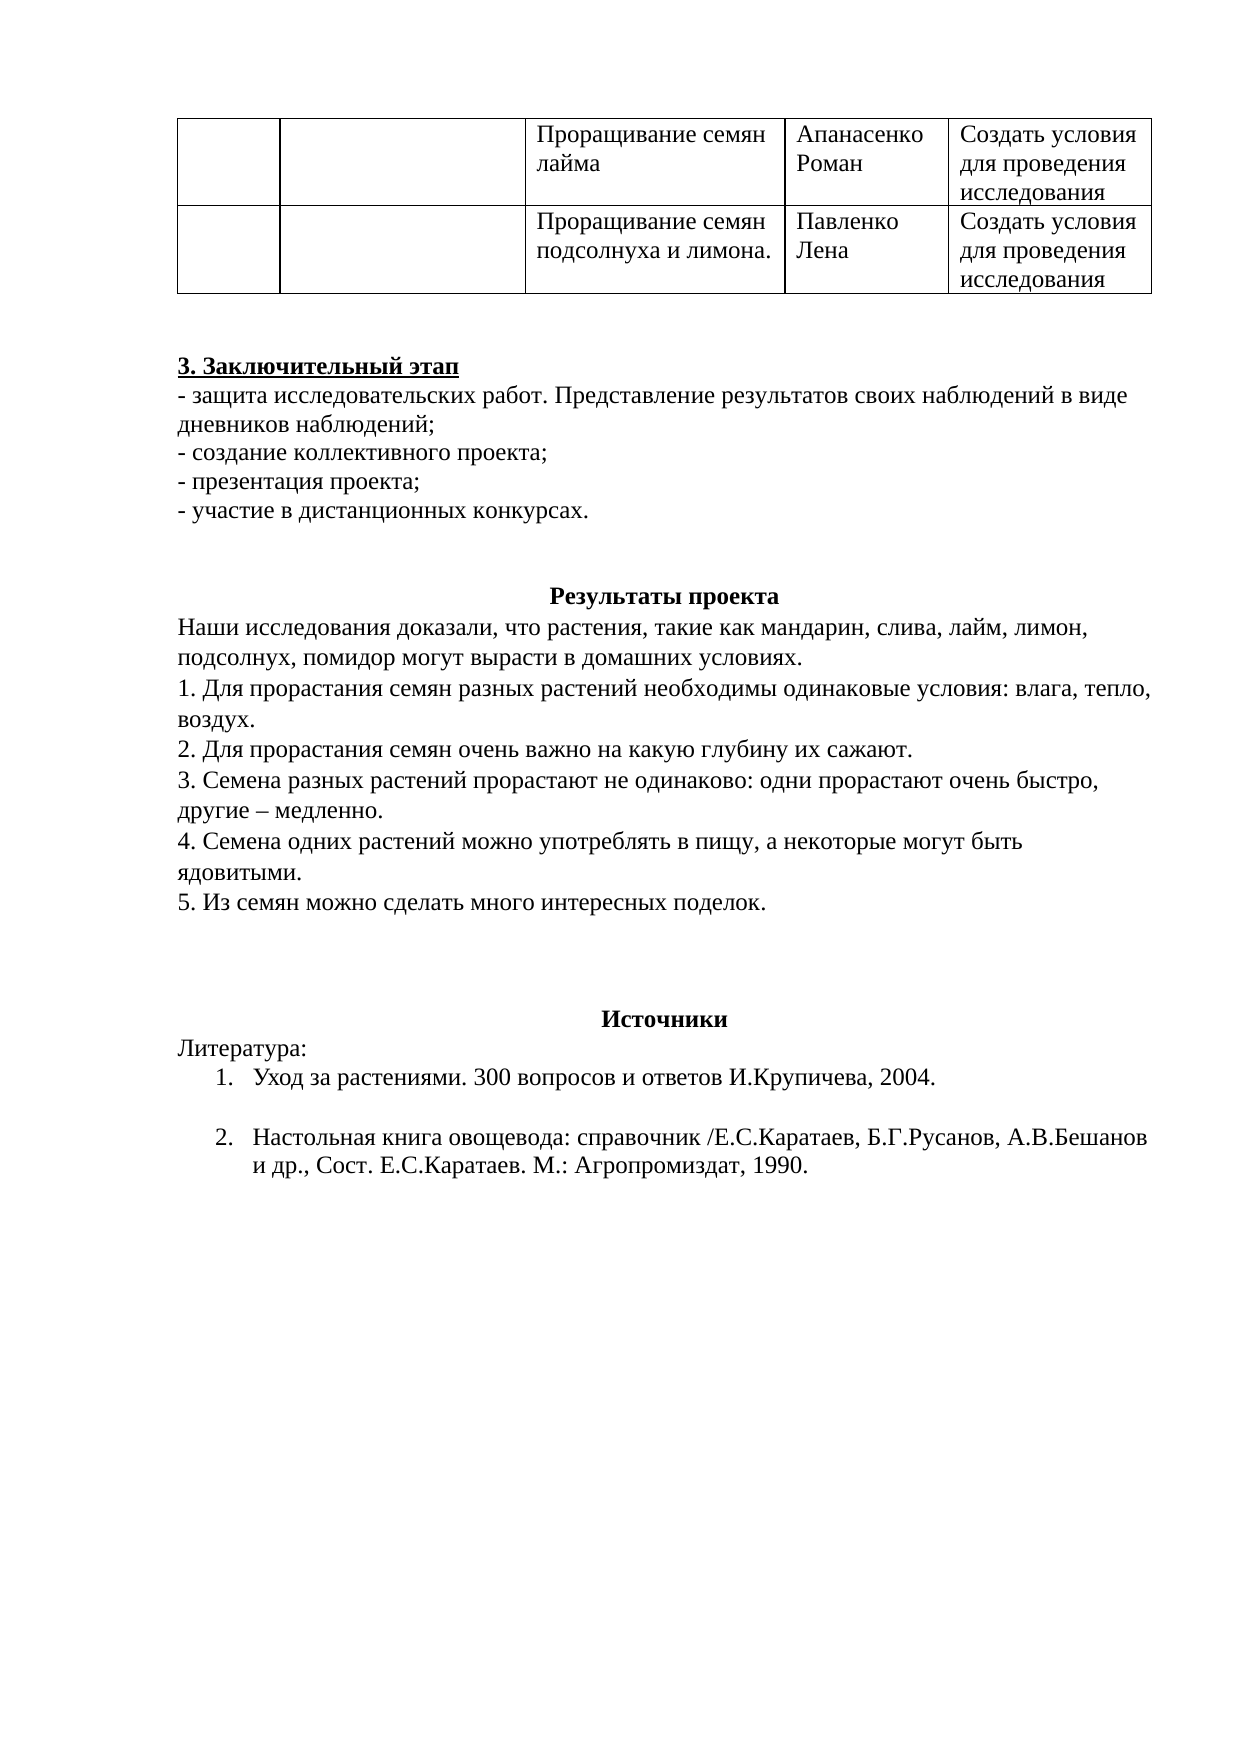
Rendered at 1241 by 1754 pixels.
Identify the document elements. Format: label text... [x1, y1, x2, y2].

list Настольная книга овощевода: справочник /Е.С.Каратаев, Б.Г.Русанов, А.В.Бешанов и др., Сост. Е.С.Каратаев. М.: Агропромиздат, 1990. [215, 1122, 1152, 1179]
text - участие в дистанционных конкурсах. [177, 495, 1152, 524]
table_cell [281, 119, 525, 205]
text Источники [177, 1004, 1152, 1033]
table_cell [949, 119, 1151, 205]
text 2. Для прорастания семян очень важно на какую глубину их сажают. [177, 732, 1152, 763]
table_cell Павленко Лена [786, 206, 948, 293]
text - презентация проекта; [177, 466, 1152, 495]
list Уход за растениями. 300 вопросов и ответов И.Крупичева, 2004. [215, 1062, 1152, 1091]
table_cell [178, 119, 279, 205]
table_cell Проращивание семян лайма [526, 119, 784, 205]
table_cell [281, 206, 525, 293]
text 3. Заключительный этап [177, 351, 1152, 380]
text Наши исследования доказали, что растения, такие как мандарин, слива, лайм, лимон, подсолнух, помидор могут вырасти в домашних условиях. [177, 610, 1152, 671]
text - защита исследовательских работ. Представление результатов своих наблюдений в виде дневников наблюдений; [177, 380, 1152, 437]
text Литература: [177, 1033, 1152, 1062]
text - создание коллективного проекта; [177, 437, 1152, 466]
table_cell Апанасенко Роман [786, 119, 948, 205]
text Результаты проекта [177, 581, 1152, 610]
text 3. Семена разных растений прорастают не одинаково: одни прорастают очень быстро, другие – медленно. [177, 763, 1152, 824]
table_cell Проращивание семян подсолнуха и лимона. [526, 206, 784, 293]
table_cell [178, 206, 279, 293]
text 5. Из семян можно сделать много интересных поделок. [177, 886, 1152, 916]
text 4. Семена одних растений можно употреблять в пищу, а некоторые могут быть ядовитыми. [177, 824, 1152, 886]
text 1. Для прорастания семян разных растений необходимы одинаковые условия: влага, тепло, воздух. [177, 671, 1152, 732]
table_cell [949, 206, 1151, 293]
